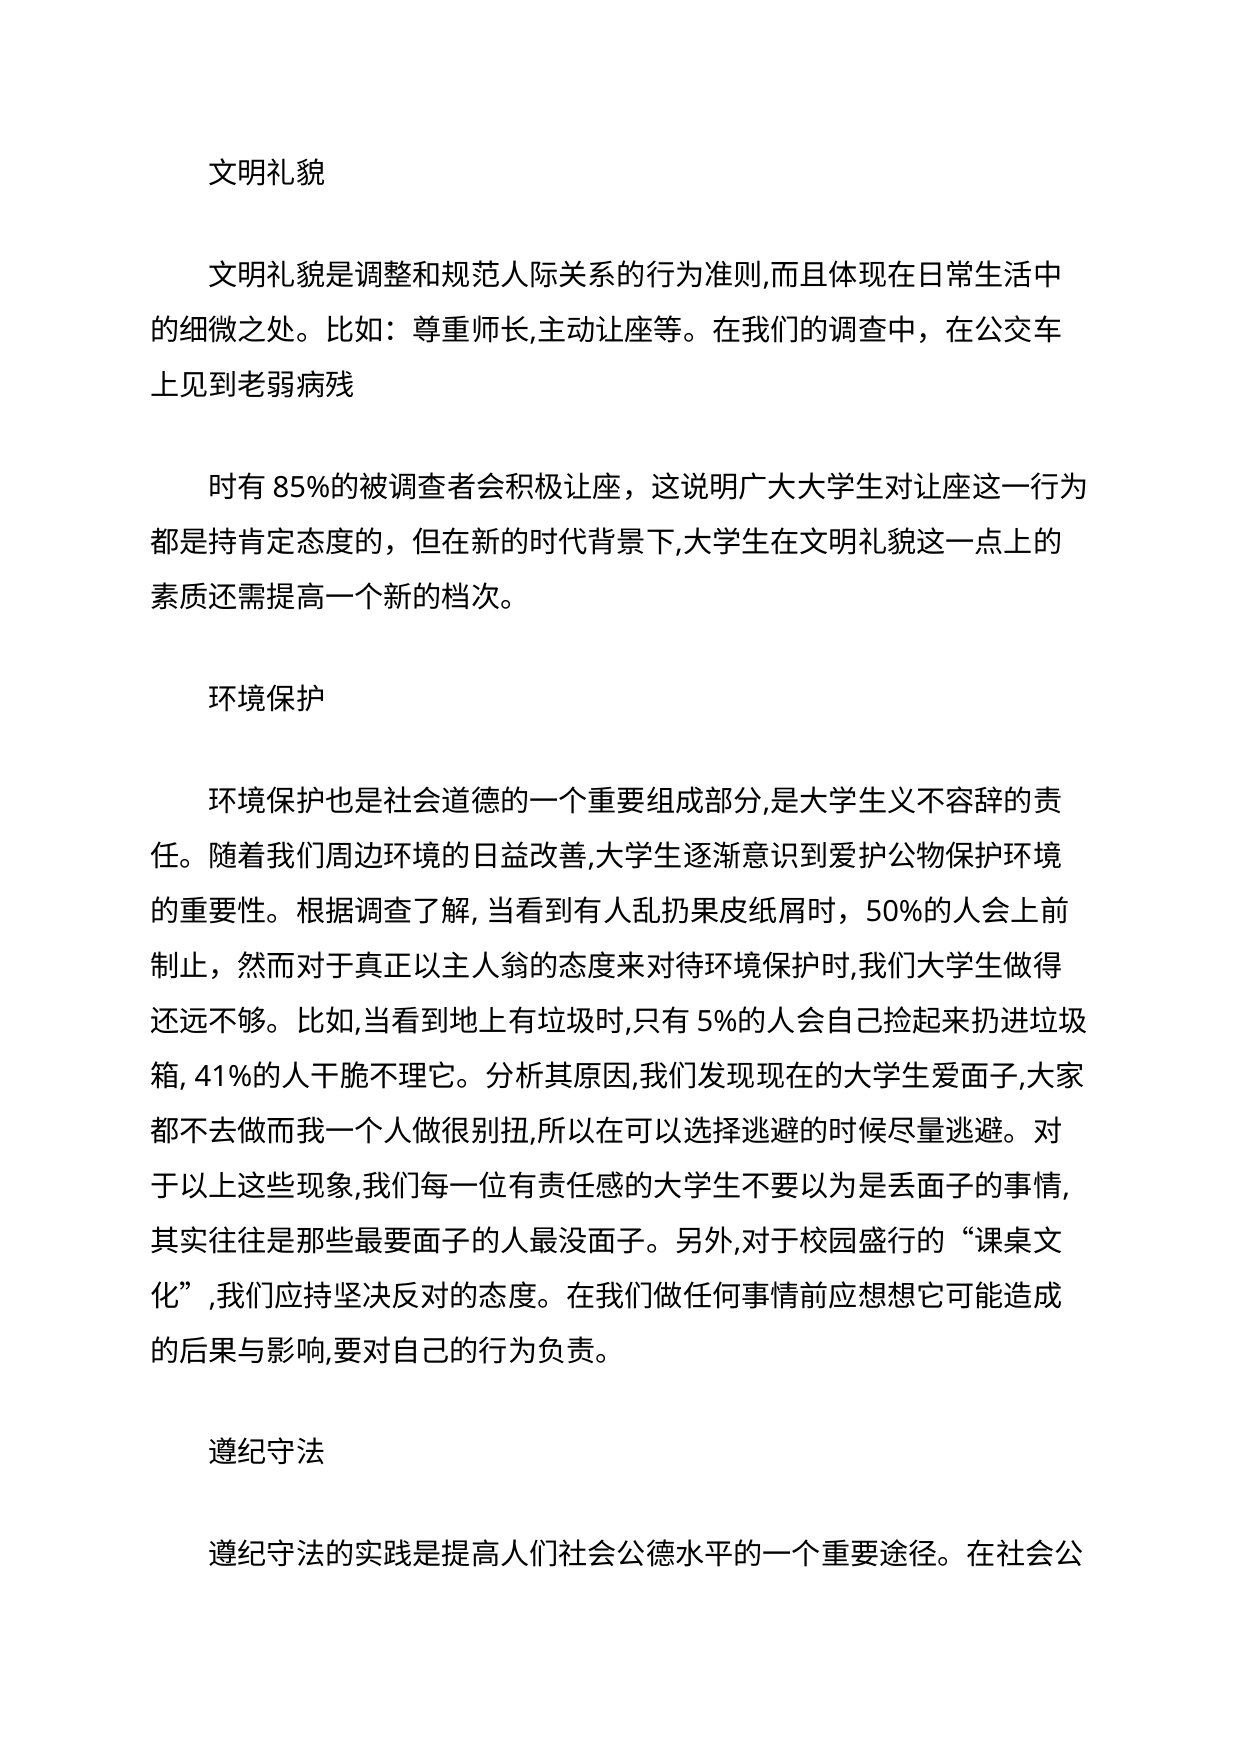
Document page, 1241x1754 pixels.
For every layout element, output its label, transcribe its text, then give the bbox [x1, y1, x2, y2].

text 文明礼貌 [150, 150, 1090, 192]
text 遵纪守法 [150, 1429, 1090, 1471]
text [150, 1531, 1090, 1573]
text 时有85%的被调查者会积极让座，这说明广大大学生对让座这一行为都是持肯定态度的，但在新的时代背景下,大学生在文明礼貌这一点上的素质还需提高一个新的档次。 [150, 463, 1090, 616]
text 环境保护也是社会道德的一个重要组成部分,是大学生义不容辞的责任。随着我们周边环境的日益改善,大学生逐渐意识到爱护公物保护环境的重要性。根据调查了解, 当看到有人乱扔果皮纸屑时，50%的人会上前制止，然而对于真正以主人翁的态度来对待环境保护时,我们大学生做得还远不够。比如,当看到地上有垃圾时,只有5%的人会自己捡起来扔进垃圾箱, 41%的人干脆不理它。分析其原因,我们发现现在的大学生爱面子,大家都不去做而我一个人做很别扭,所以在可以选择逃避的时候尽量逃避。对于以上这些现象,我们每一位有责任感的大学生不要以为是丢面子的事情,其实往往是那些最要面子的人最没面子。另外,对于校园盛行的“课桌文化”,我们应持坚决反对的态度。在我们做任何事情前应想想它可能造成的后果与影响,要对自己的行为负责。 [150, 777, 1090, 1369]
text 环境保护 [150, 675, 1090, 718]
text 文明礼貌是调整和规范人际关系的行为准则,而且体现在日常生活中的细微之处。比如：尊重师长,主动让座等。在我们的调查中，在公交车上见到老弱病残 [150, 252, 1090, 404]
